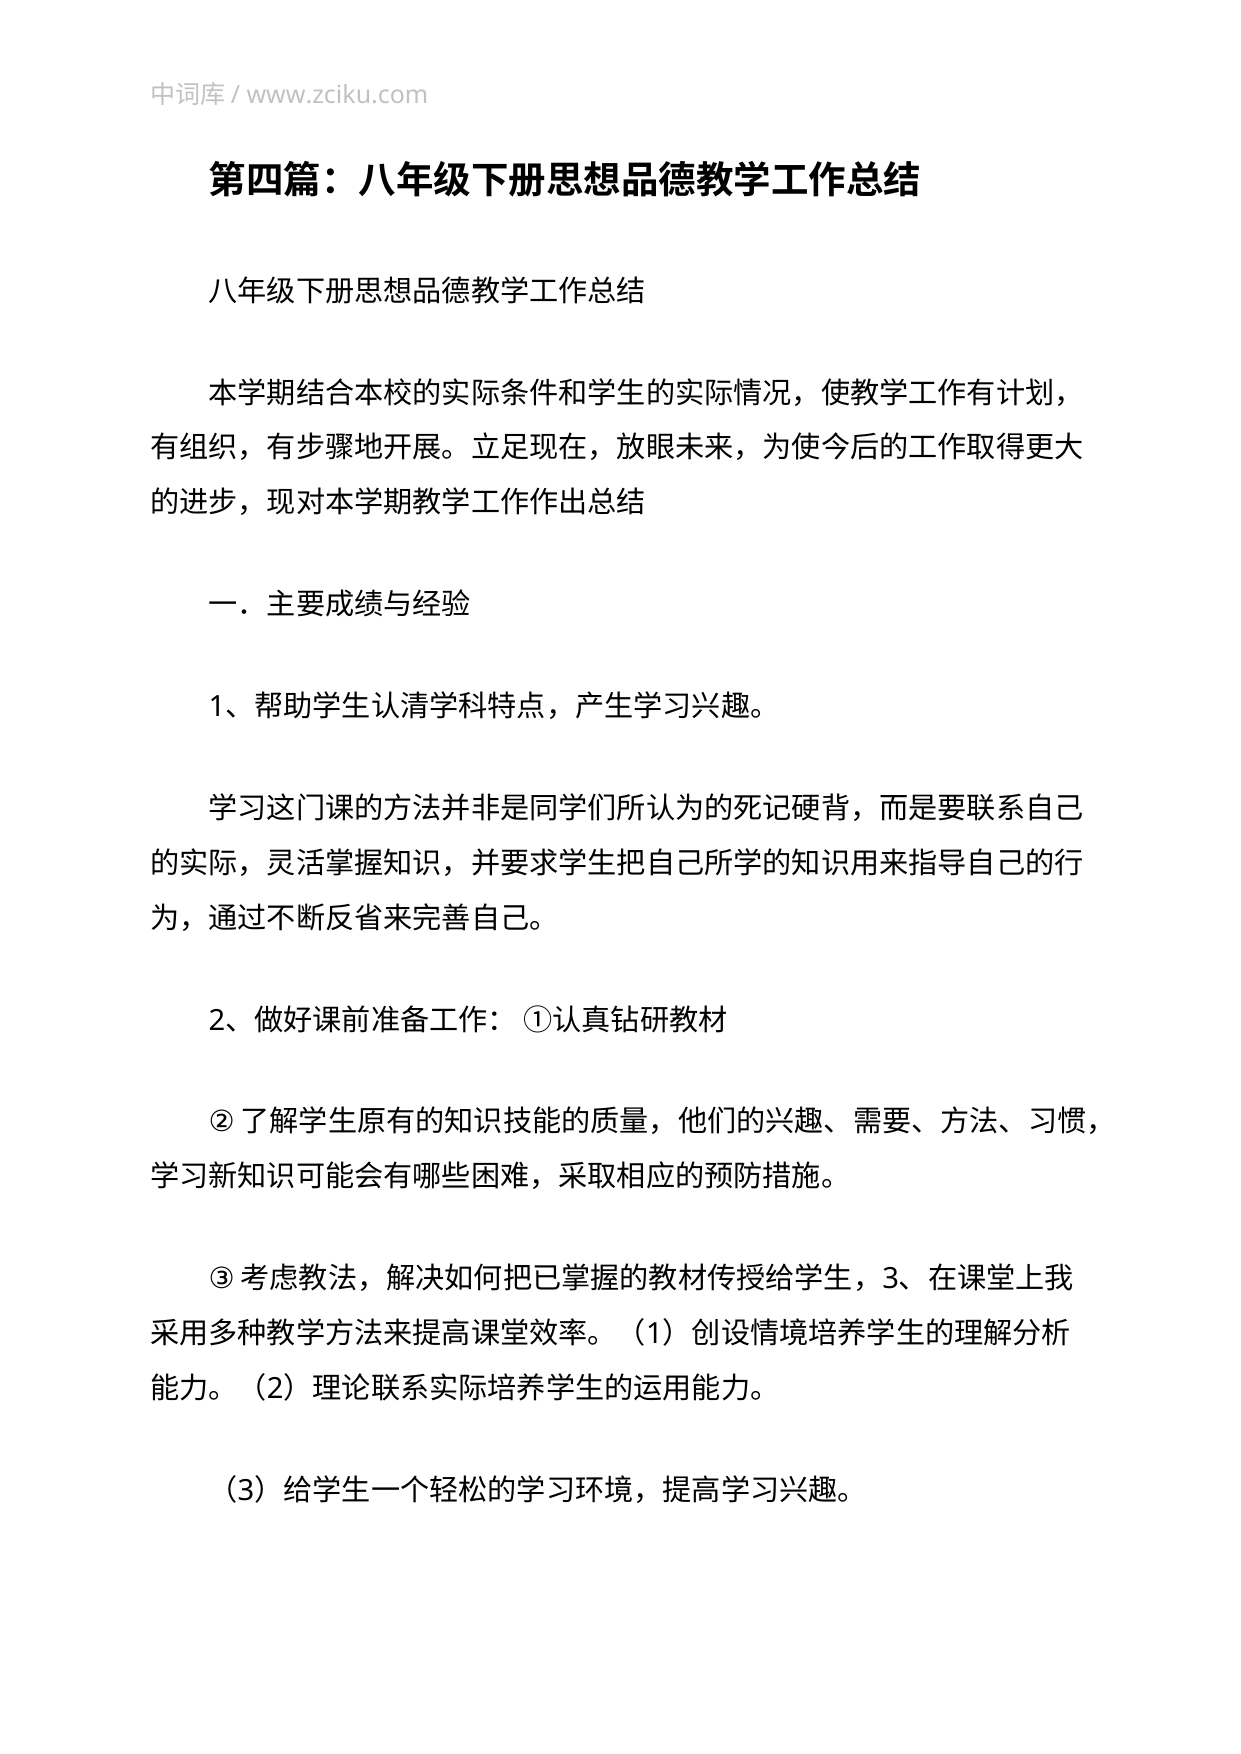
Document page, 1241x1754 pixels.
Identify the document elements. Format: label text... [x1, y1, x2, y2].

text 一．主要成绩与经验 [150, 581, 1090, 623]
text 八年级下册思想品德教学工作总结 [150, 267, 1090, 310]
text 2、做好课前准备工作： ①认真钻研教材 [150, 996, 1090, 1038]
text ②了解学生原有的知识技能的质量，他们的兴趣、需要、方法、习惯，学习新知识可能会有哪些困难，采取相应的预防措施。 [150, 1098, 1090, 1195]
text ③考虑教法，解决如何把已掌握的教材传授给学生，3、在课堂上我采用多种教学方法来提高课堂效率。（1）创设情境培养学生的理解分析能力。（2）理论联系实际培养学生的运用能力。 [150, 1255, 1090, 1407]
text 学习这门课的方法并非是同学们所认为的死记硬背，而是要联系自己的实际，灵活掌握知识，并要求学生把自己所学的知识用来指导自己的行为，通过不断反省来完善自己。 [150, 784, 1090, 937]
text 1、帮助学生认清学科特点，产生学习兴趣。 [150, 682, 1090, 725]
text 本学期结合本校的实际条件和学生的实际情况，使教学工作有计划，有组织，有步骤地开展。立足现在，放眼未来，为使今后的工作取得更大的进步，现对本学期教学工作作出总结 [150, 369, 1090, 521]
text （3）给学生一个轻松的学习环境，提高学习兴趣。 [150, 1467, 1090, 1509]
text 第四篇：八年级下册思想品德教学工作总结 [150, 150, 1090, 204]
